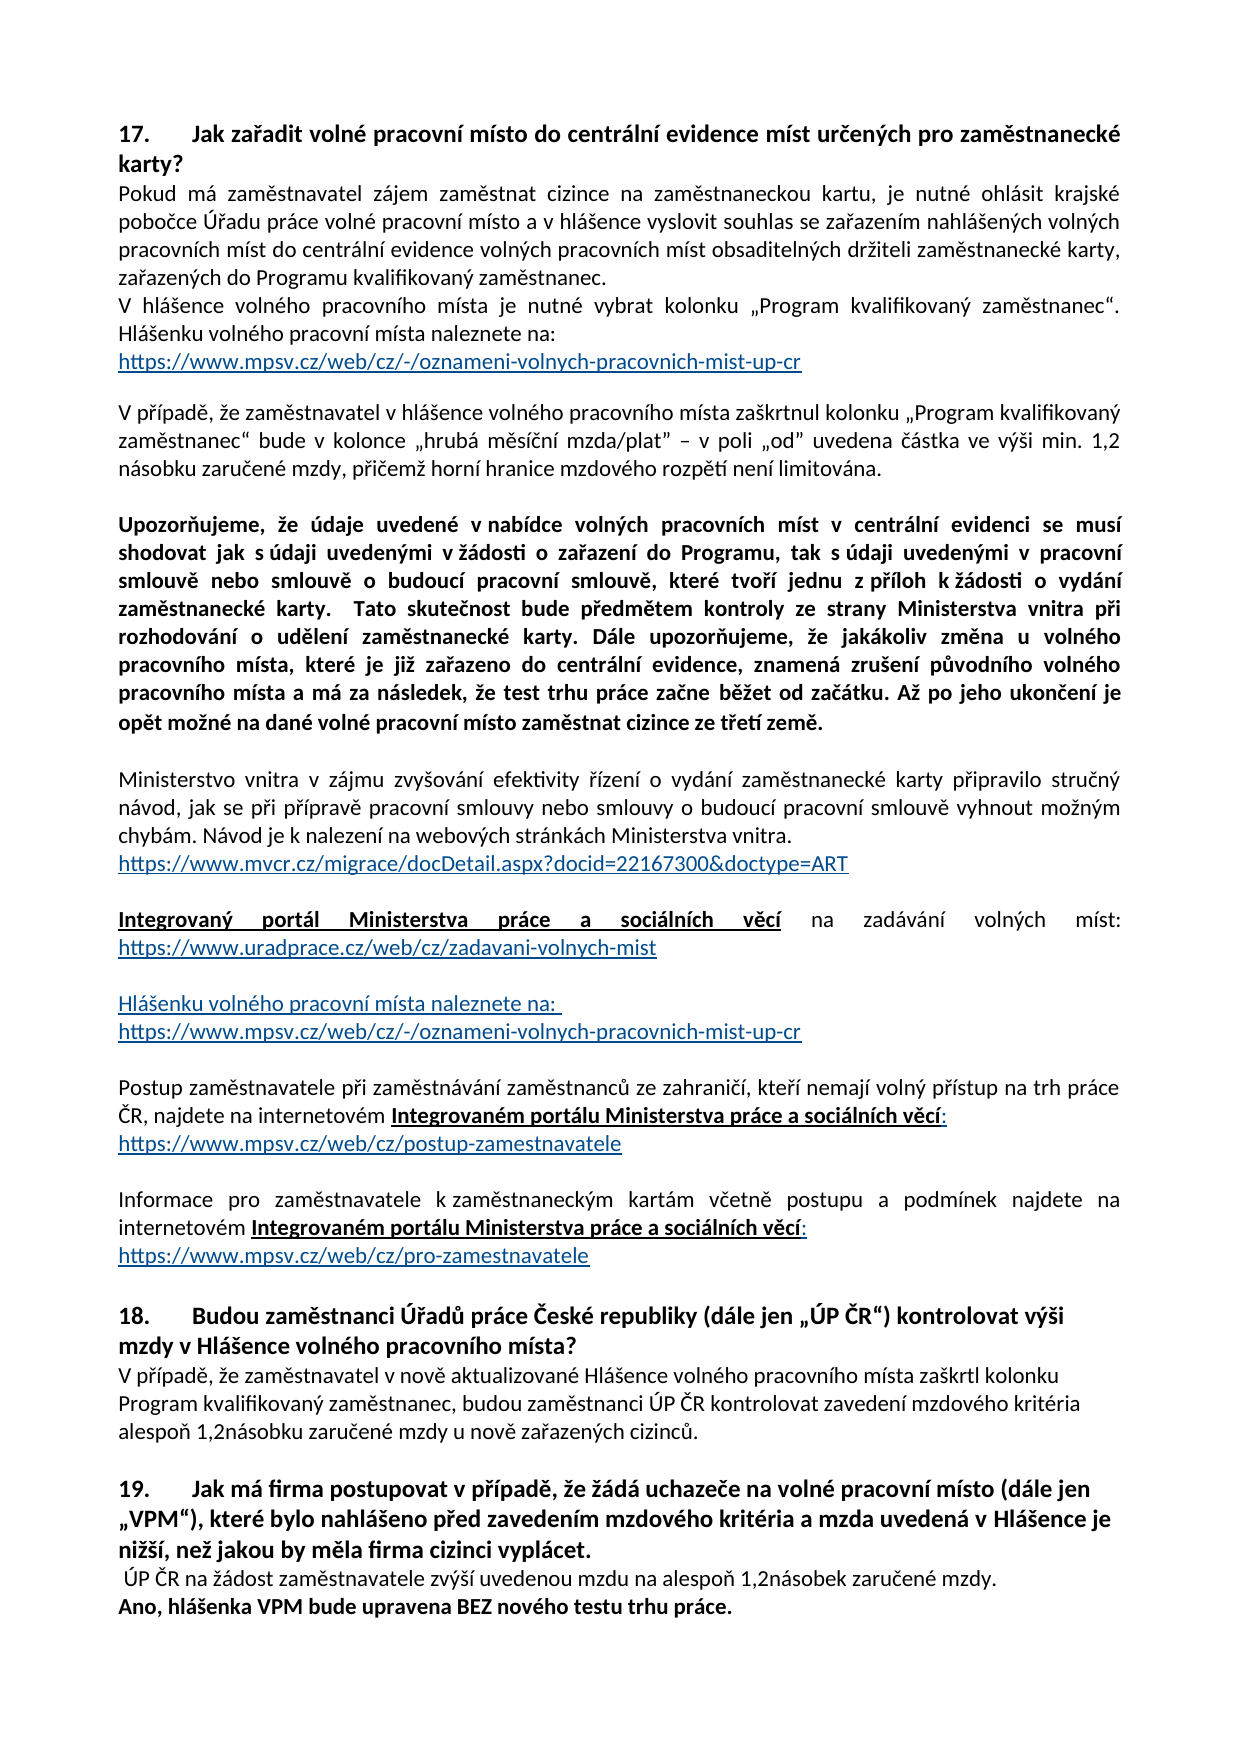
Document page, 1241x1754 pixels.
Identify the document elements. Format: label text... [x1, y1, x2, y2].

text V případě, že zaměstnavatel v nově aktualizované Hlášence volného pracovního místa zaškrtl kolonku Program kvalifikovaný zaměstnanec, budou zaměstnanci ÚP ČR kontrolovat zavedení mzdového kritéria alespoň 1,2násobku zaručené mzdy u nově zařazených cizinců. [118, 1361, 1122, 1445]
list https://www.mpsv.cz/web/cz/pro-zamestnavatele [118, 1241, 1122, 1269]
text Ano, hlášenka VPM bude upravena BEZ nového testu trhu práce. [118, 1592, 1122, 1621]
text https://www.mpsv.cz/web/cz/-/oznameni-volnych-pracovnich-mist-up-cr [118, 347, 1122, 375]
list Budou zaměstnanci Úřadů práce České republiky (dále jen „ÚP ČR“) kontrolovat výši mzdy v Hlášence volného pracovního místa? [118, 1300, 1122, 1361]
list Informace pro zaměstnavatele k zaměstnaneckým kartám včetně postupu a podmínek najdete na internetovém Integrovaném portálu Ministerstva práce a sociálních věcí: [118, 1185, 1122, 1241]
text V hlášence volného pracovního místa je nutné vybrat kolonku „Program kvalifikovaný zaměstnanec“. Hlášenku volného pracovní místa naleznete na: [118, 291, 1122, 347]
list https://www.mpsv.cz/web/cz/postup-zamestnavatele [118, 1129, 1122, 1157]
list Integrovaný portál Ministerstva práce a sociálních věcí na zadávání volných míst: https://www.uradprace.cz/web/cz/zadavani-volnych-mist [118, 905, 1122, 961]
list Jak zařadit volné pracovní místo do centrální evidence míst určených pro zaměstnanecké karty? [118, 118, 1122, 179]
list Ministerstvo vnitra v zájmu zvyšování efektivity řízení o vydání zaměstnanecké karty připravilo stručný návod, jak se při přípravě pracovní smlouvy nebo smlouvy o budoucí pracovní smlouvě vyhnout možným chybám. Návod je k nalezení na webových stránkách Ministerstva vnitra. [118, 765, 1122, 849]
list Postup zaměstnavatele při zaměstnávání zaměstnanců ze zahraničí, kteří nemají volný přístup na trh práce ČR, najdete na internetovém Integrovaném portálu Ministerstva práce a sociálních věcí: [118, 1073, 1122, 1129]
list Hlášenku volného pracovní místa naleznete na: [118, 989, 1122, 1017]
text Pokud má zaměstnavatel zájem zaměstnat cizince na zaměstnaneckou kartu, je nutné ohlásit krajské pobočce Úřadu práce volné pracovní místo a v hlášence vyslovit souhlas se zařazením nahlášených volných pracovních míst do centrální evidence volných pracovních míst obsaditelných držiteli zaměstnanecké karty, zařazených do Programu kvalifikovaný zaměstnanec. [118, 179, 1122, 291]
list Jak má firma postupovat v případě, že žádá uchazeče na volné pracovní místo (dále jen „VPM“), které bylo nahlášeno před zavedením mzdového kritéria a mzda uvedená v Hlášence je nižší, než jakou by měla firma cizinci vyplácet. [118, 1473, 1122, 1564]
list https://www.mpsv.cz/web/cz/-/oznameni-volnych-pracovnich-mist-up-cr [118, 1017, 1122, 1045]
text ÚP ČR na žádost zaměstnavatele zvýší uvedenou mzdu na alespoň 1,2násobek zaručené mzdy. [118, 1564, 1122, 1592]
list https://www.mvcr.cz/migrace/docDetail.aspx?docid=22167300&doctype=ART [118, 849, 1122, 877]
text Upozorňujeme, že údaje uvedené v nabídce volných pracovních míst v centrální evidenci se musí shodovat jak s údaji uvedenými v žádosti o zařazení do Programu, tak s údaji uvedenými v pracovní smlouvě nebo smlouvě o budoucí pracovní smlouvě, které tvoří jednu z příloh k žádosti o vydání zaměstnanecké karty. Tato skutečnost bude předmětem kontroly ze strany Ministerstva vnitra při rozhodování o udělení zaměstnanecké karty. Dále upozorňujeme, že jakákoliv změna u volného pracovního místa, které je již zařazeno do centrální evidence, znamená zrušení původního volného pracovního místa a má za následek, že test trhu práce začne běžet od začátku. Až po jeho ukončení je opět možné na dané volné pracovní místo zaměstnat cizince ze třetí země. [118, 510, 1122, 737]
text V případě, že zaměstnavatel v hlášence volného pracovního místa zaškrtnul kolonku „Program kvalifikovaný zaměstnanec“ bude v kolonce „hrubá měsíční mzda/plat” – v poli „od” uvedena částka ve výši min. 1,2 násobku zaručené mzdy, přičemž horní hranice mzdového rozpětí není limitována. [118, 398, 1122, 482]
